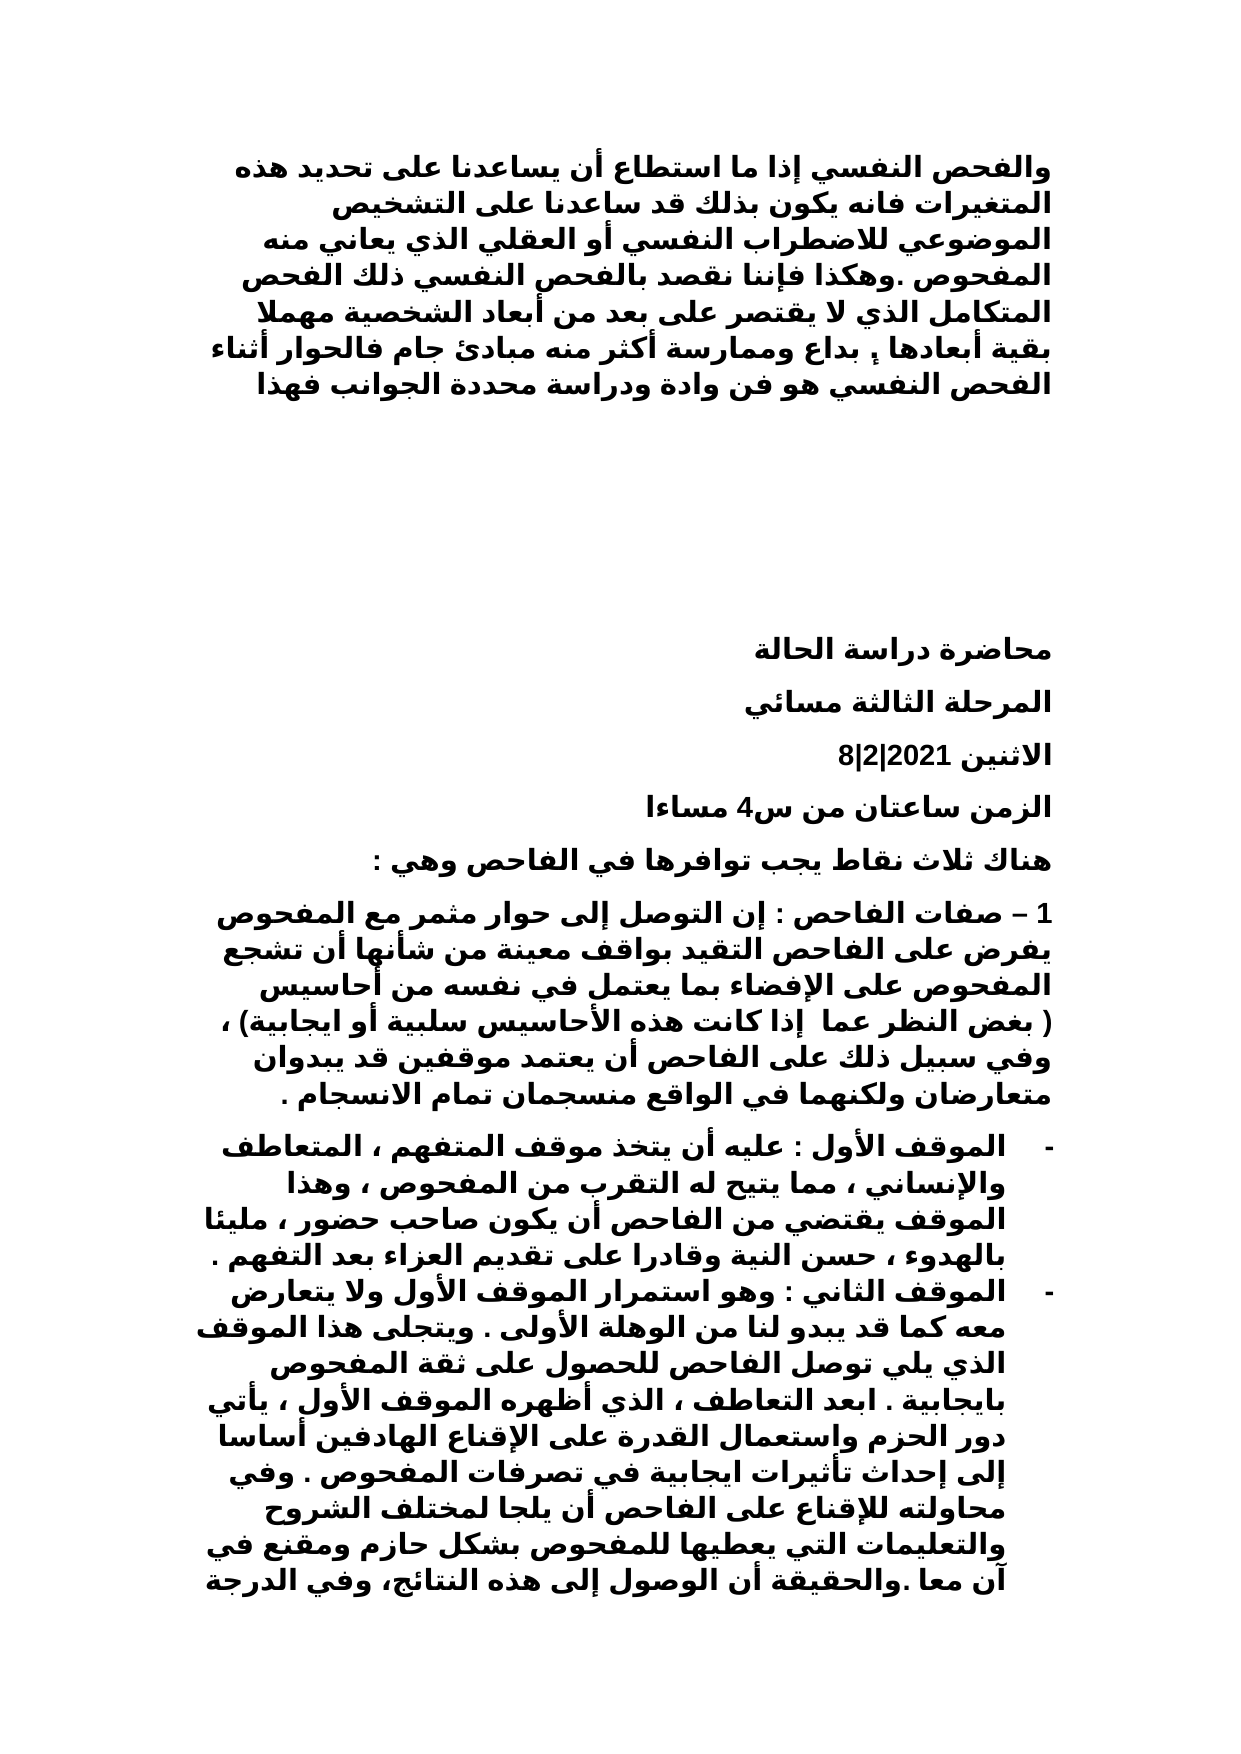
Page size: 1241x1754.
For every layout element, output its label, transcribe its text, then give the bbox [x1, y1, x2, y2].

text 1 – صفات الفاحص : إن التوصل إلى حوار مثمر مع المفحوص يفرض على الفاحص التقيد بواقف معينة من شأنها أن تشجع المفحوص على الإفضاء بما يعتمل في نفسه من أحاسيس ( بغض النظر عما إذا كانت هذه الأحاسيس سلبية أو ايجابية) ، وفي سبيل ذلك على الفاحص أن يعتمد موقفين قد يبدوان متعارضان ولكنهما في الواقع منسجمان تمام الانسجام . [187, 896, 1053, 1110]
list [187, 1274, 1044, 1597]
text المرحلة الثالثة مسائي [187, 685, 1053, 718]
list الموقف الأول : عليه أن يتخذ موقف المتفهم ، المتعاطف والإنساني ، مما يتيح له التقرب من المفحوص ، وهذا الموقف يقتضي من الفاحص أن يكون صاحب حضور ، مليئا بالهدوء ، حسن النية وقادرا على تقديم العزاء بعد التفهم . [187, 1129, 1044, 1271]
text محاضرة دراسة الحالة [187, 632, 1053, 665]
text هناك ثلاث نقاط يجب توافرها في الفاحص وهي : [187, 843, 1053, 877]
text والفحص النفسي إذا ما استطاع أن يساعدنا على تحديد هذه المتغيرات فانه يكون بذلك قد ساعدنا على التشخيص الموضوعي للاضطراب النفسي أو العقلي الذي يعاني منه المفحوص .وهكذا فإننا نقصد بالفحص النفسي ذلك الفحص المتكامل الذي لا يقتصر على بعد من أبعاد الشخصية مهملا بقية أبعادها .ٕ بداع وممارسة أكثر منه مبادئ جام فالحوار أثناء الفحص النفسي هو فن وادة ودراسة محددة الجوانب فهذا [187, 150, 1053, 400]
text الزمن ساعتان من س4 مساءا [187, 790, 1053, 824]
text الاثنين 2021|2|8 [187, 737, 1053, 771]
